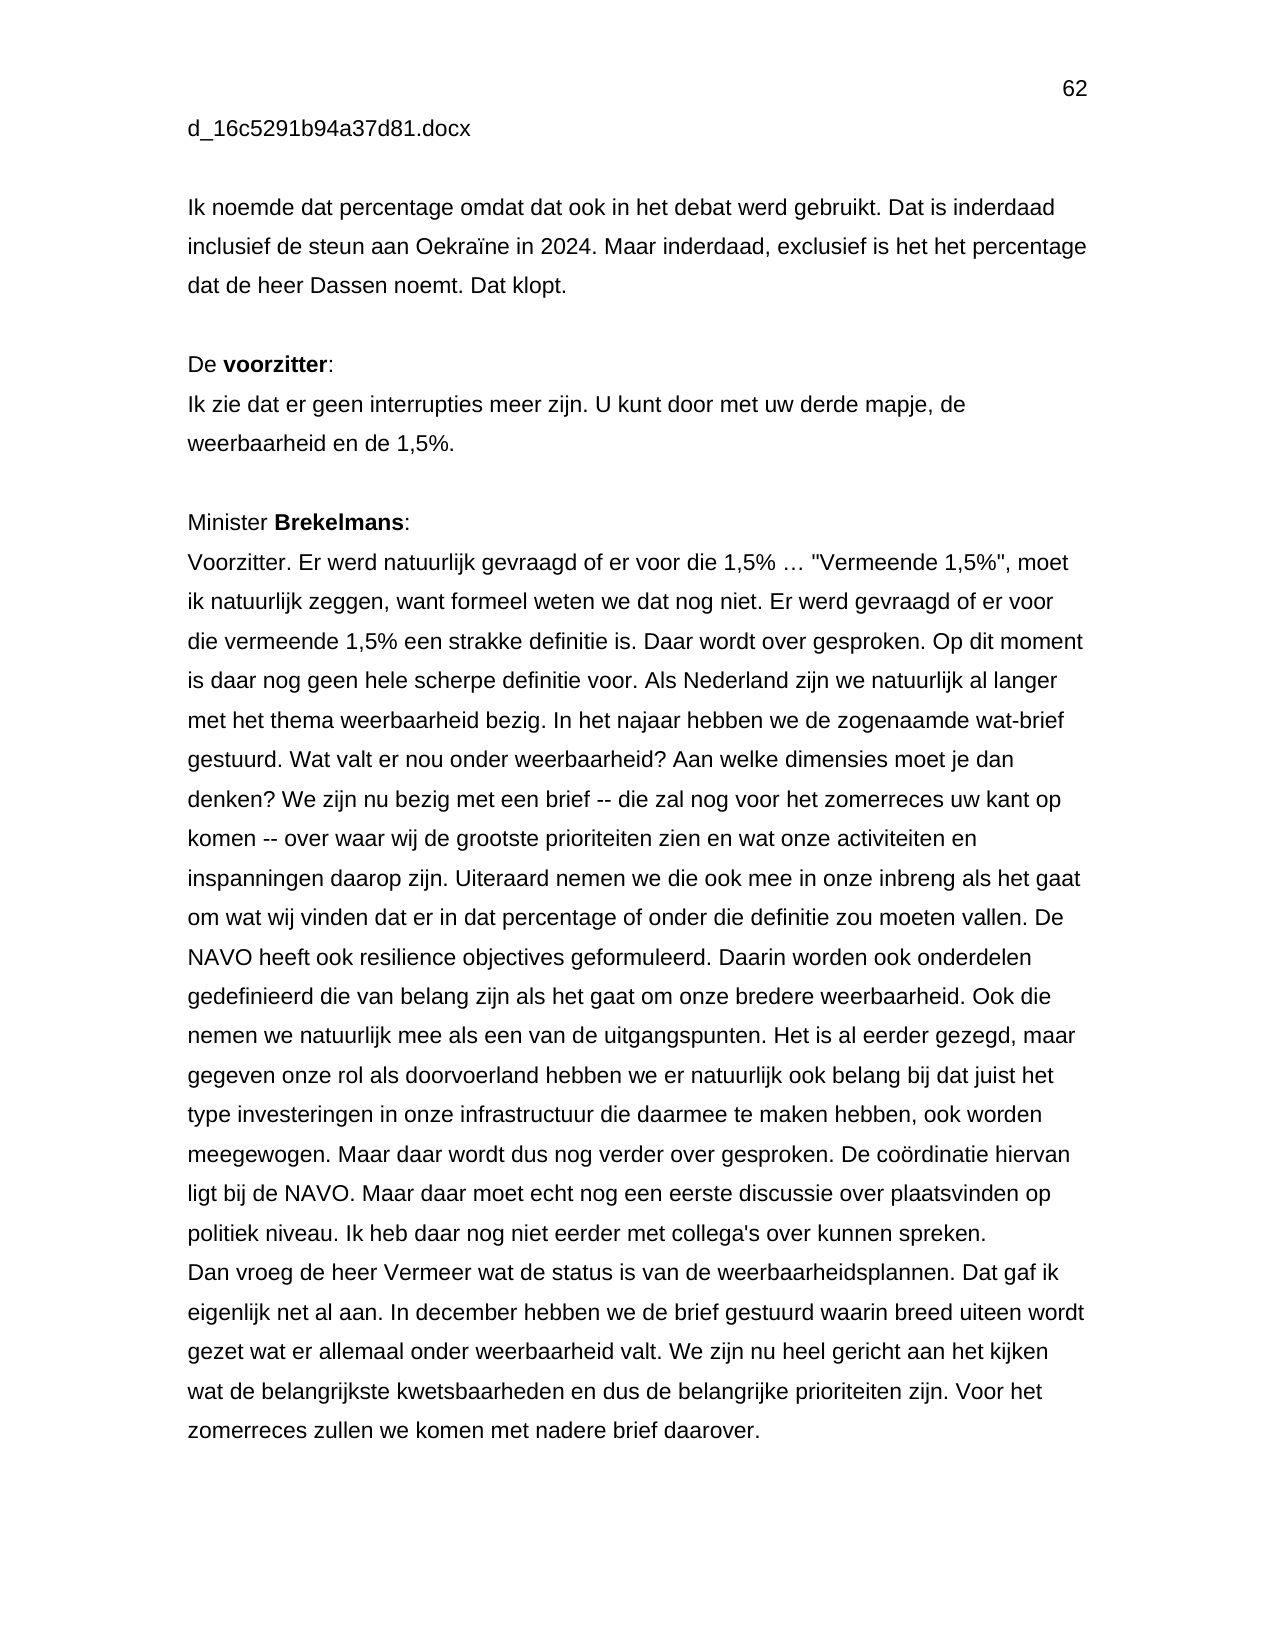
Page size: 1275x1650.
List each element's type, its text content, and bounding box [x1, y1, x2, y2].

text De voorzitter: [187, 351, 1087, 378]
text Dan vroeg de heer Vermeer wat de status is van de weerbaarheidsplannen. Dat gaf ik eigenlijk net al aan. In december hebben we de brief gestuurd waarin breed uiteen wordt gezet wat er allemaal onder weerbaarheid valt. We zijn nu heel gericht aan het kijken wat de belangrijkste kwetsbaarheden en dus de belangrijke prioriteiten zijn. Voor het zomerreces zullen we komen met nadere brief daarover. [187, 1259, 1087, 1444]
text Ik noemde dat percentage omdat dat ook in het debat werd gebruikt. Dat is inderdaad inclusief de steun aan Oekraïne in 2024. Maar inderdaad, exclusief is het het percentage dat de heer Dassen noemt. Dat klopt. [187, 193, 1087, 299]
text Ik zie dat er geen interrupties meer zijn. U kunt door met uw derde mapje, de weerbaarheid en de 1,5%. [187, 391, 1087, 457]
text Minister Brekelmans: [187, 509, 1087, 536]
text Voorzitter. Er werd natuurlijk gevraagd of er voor die 1,5% … "Vermeende 1,5%", moet ik natuurlijk zeggen, want formeel weten we dat nog niet. Er werd gevraagd of er voor die vermeende 1,5% een strakke definitie is. Daar wordt over gesproken. Op dit moment is daar nog geen hele scherpe definitie voor. Als Nederland zijn we natuurlijk al langer met het thema weerbaarheid bezig. In het najaar hebben we de zogenaamde wat-brief gestuurd. Wat valt er nou onder weerbaarheid? Aan welke dimensies moet je dan denken? We zijn nu bezig met een brief -- die zal nog voor het zomerreces uw kant op komen -- over waar wij de grootste prioriteiten zien en wat onze activiteiten en inspanningen daarop zijn. Uiteraard nemen we die ook mee in onze inbreng als het gaat om wat wij vinden dat er in dat percentage of onder die definitie zou moeten vallen. De NAVO heeft ook resilience objectives geformuleerd. Daarin worden ook onderdelen gedefinieerd die van belang zijn als het gaat om onze bredere weerbaarheid. Ook die nemen we natuurlijk mee als een van de uitgangspunten. Het is al eerder gezegd, maar gegeven onze rol als doorvoerland hebben we er natuurlijk ook belang bij dat juist het type investeringen in onze infrastructuur die daarmee te maken hebben, ook worden meegewogen. Maar daar wordt dus nog verder over gesproken. De coördinatie hiervan ligt bij de NAVO. Maar daar moet echt nog een eerste discussie over plaatsvinden op politiek niveau. Ik heb daar nog niet eerder met collega's over kunnen spreken. [187, 549, 1087, 1246]
